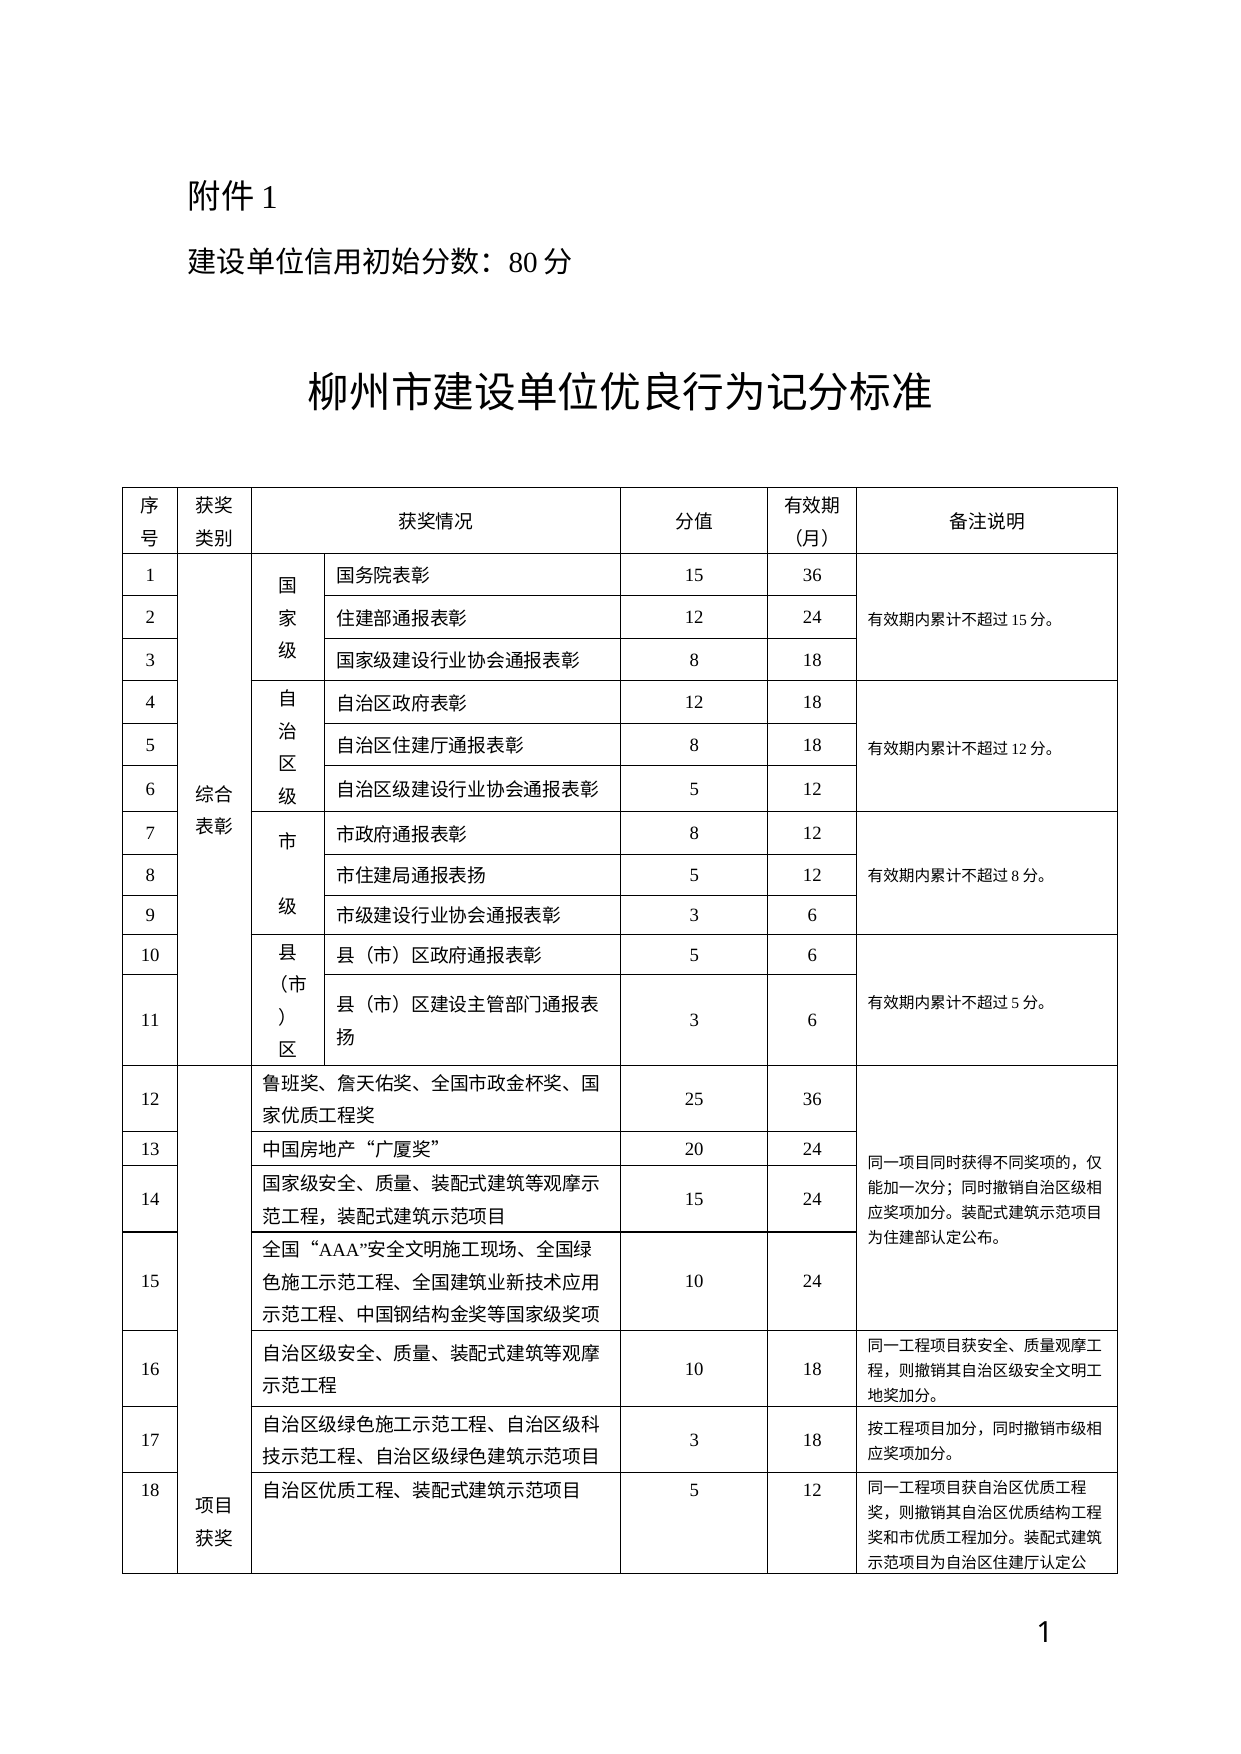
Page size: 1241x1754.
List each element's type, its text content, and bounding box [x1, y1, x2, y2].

table_cell 自 治 区 级 [252, 681, 324, 811]
table_cell 15 [621, 1166, 767, 1231]
table_cell 5 [621, 1473, 767, 1573]
table_cell 3 [123, 639, 177, 680]
table_cell 市级建设行业协会通报表彰 [325, 896, 620, 934]
table_cell 24 [768, 596, 856, 638]
table_cell 国务院表彰 [325, 554, 620, 595]
table_cell 12 [621, 681, 767, 723]
table_cell 市政府通报表彰 [325, 812, 620, 854]
table_cell 1 [123, 554, 177, 595]
table_cell 14 [123, 1166, 177, 1231]
table_header 获奖情况 [252, 488, 620, 553]
table_cell 鲁班奖、詹天佑奖、全国市政金杯奖、国家优质工程奖 [252, 1066, 620, 1131]
table_cell 12 [123, 1066, 177, 1131]
table_cell 24 [768, 1132, 856, 1165]
table_cell 8 [123, 855, 177, 894]
table_cell 自治区级安全、质量、装配式建筑等观摩示范工程 [252, 1331, 620, 1406]
table_cell 18 [768, 1407, 856, 1472]
table_cell 有效期内累计不超过12分。 [857, 681, 1117, 811]
table_cell 6 [768, 975, 856, 1065]
table_cell 综合 表彰 [178, 554, 251, 1065]
text 建设单位信用初始分数：80分 [187, 227, 1053, 292]
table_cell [857, 1473, 1117, 1573]
table_cell 市 级 [252, 812, 324, 934]
table_cell 12 [768, 812, 856, 854]
table_cell 13 [123, 1132, 177, 1165]
table_cell 8 [621, 724, 767, 765]
table_cell 国家级安全、质量、装配式建筑等观摩示范工程，装配式建筑示范项目 [252, 1166, 620, 1231]
table_cell 有效期内累计不超过5分。 [857, 935, 1117, 1065]
table_cell 项目获奖 项目获奖 [178, 1066, 251, 1573]
table_cell 县（市）区建设主管部门通报表扬 [325, 975, 620, 1065]
table_cell 县（市）区政府通报表彰 [325, 935, 620, 974]
table_cell 18 [123, 1473, 177, 1573]
table_cell 5 [621, 855, 767, 894]
table_cell 12 [768, 766, 856, 811]
table_cell 25 [621, 1066, 767, 1131]
table_header 获奖类别 [178, 488, 251, 553]
table_header 有效期（月） [768, 488, 856, 553]
table_cell 县 （市） 区 [252, 935, 324, 1065]
table_cell 8 [621, 639, 767, 680]
table_cell 20 [621, 1132, 767, 1165]
table_cell 国 家 级 [252, 554, 324, 680]
table_cell 自治区住建厅通报表彰 [325, 724, 620, 765]
table_cell 8 [621, 812, 767, 854]
table_cell 6 [123, 766, 177, 811]
table_cell 全国“AAA”安全文明施工现场、全国绿色施工示范工程、全国建筑业新技术应用示范工程、中国钢结构金奖等国家级奖项 [252, 1233, 620, 1330]
table_cell 5 [621, 935, 767, 974]
table_cell 住建部通报表彰 [325, 596, 620, 638]
table_cell 6 [768, 896, 856, 934]
table_cell 18 [768, 681, 856, 723]
table_cell 11 [123, 975, 177, 1065]
table_cell 7 [123, 812, 177, 854]
table_cell 有效期内累计不超过15分。 [857, 554, 1117, 680]
table_cell 自治区级建设行业协会通报表彰 [325, 766, 620, 811]
table_header 备注说明 [857, 488, 1117, 553]
table_header 分值 [621, 488, 767, 553]
table_cell 12 [621, 596, 767, 638]
table_cell 10 [621, 1331, 767, 1406]
table_cell 按工程项目加分，同时撤销市级相应奖项加分。 [857, 1407, 1117, 1472]
table_cell 有效期内累计不超过8分。 [857, 812, 1117, 934]
table_cell 16 [123, 1331, 177, 1406]
text 柳州市建设单位优良行为记分标准 [187, 357, 1053, 422]
table_cell 市住建局通报表扬 [325, 855, 620, 894]
table_cell 同一工程项目获安全、质量观摩工程，则撤销其自治区级安全文明工地奖加分。 [857, 1331, 1117, 1406]
table_cell 5 [123, 724, 177, 765]
table_cell 3 [621, 975, 767, 1065]
table_cell 自治区政府表彰 [325, 681, 620, 723]
table_cell 24 [768, 1233, 856, 1330]
table_cell 6 [768, 935, 856, 974]
table_cell 10 [123, 935, 177, 974]
table_cell 9 [123, 896, 177, 934]
table_cell 同一项目同时获得不同奖项的，仅能加一次分；同时撤销自治区级相应奖项加分。装配式建筑示范项目为住建部认定公布。 [857, 1066, 1117, 1330]
table_header 序号 [123, 488, 177, 553]
table_cell 36 [768, 1066, 856, 1131]
table_cell 3 [621, 896, 767, 934]
table_cell 3 [621, 1407, 767, 1472]
table_cell 36 [768, 554, 856, 595]
table_cell 12 [768, 855, 856, 894]
table_cell 自治区级绿色施工示范工程、自治区级科技示范工程、自治区级绿色建筑示范项目 [252, 1407, 620, 1472]
table_cell 18 [768, 1331, 856, 1406]
table_cell 自治区优质工程、装配式建筑示范项目 [252, 1473, 620, 1573]
table_cell 4 [123, 681, 177, 723]
table_cell 10 [621, 1233, 767, 1330]
table_cell 15 [123, 1233, 177, 1330]
table_cell 12 [768, 1473, 856, 1573]
text 附件1 [187, 162, 1053, 227]
table_cell 5 [621, 766, 767, 811]
table_cell 2 [123, 596, 177, 638]
table_cell 15 [621, 554, 767, 595]
table_cell 18 [768, 639, 856, 680]
table_cell 18 [768, 724, 856, 765]
table_cell 中国房地产“广厦奖” [252, 1132, 620, 1165]
table_cell 17 [123, 1407, 177, 1472]
table_cell 24 [768, 1166, 856, 1231]
table_cell 国家级建设行业协会通报表彰 [325, 639, 620, 680]
